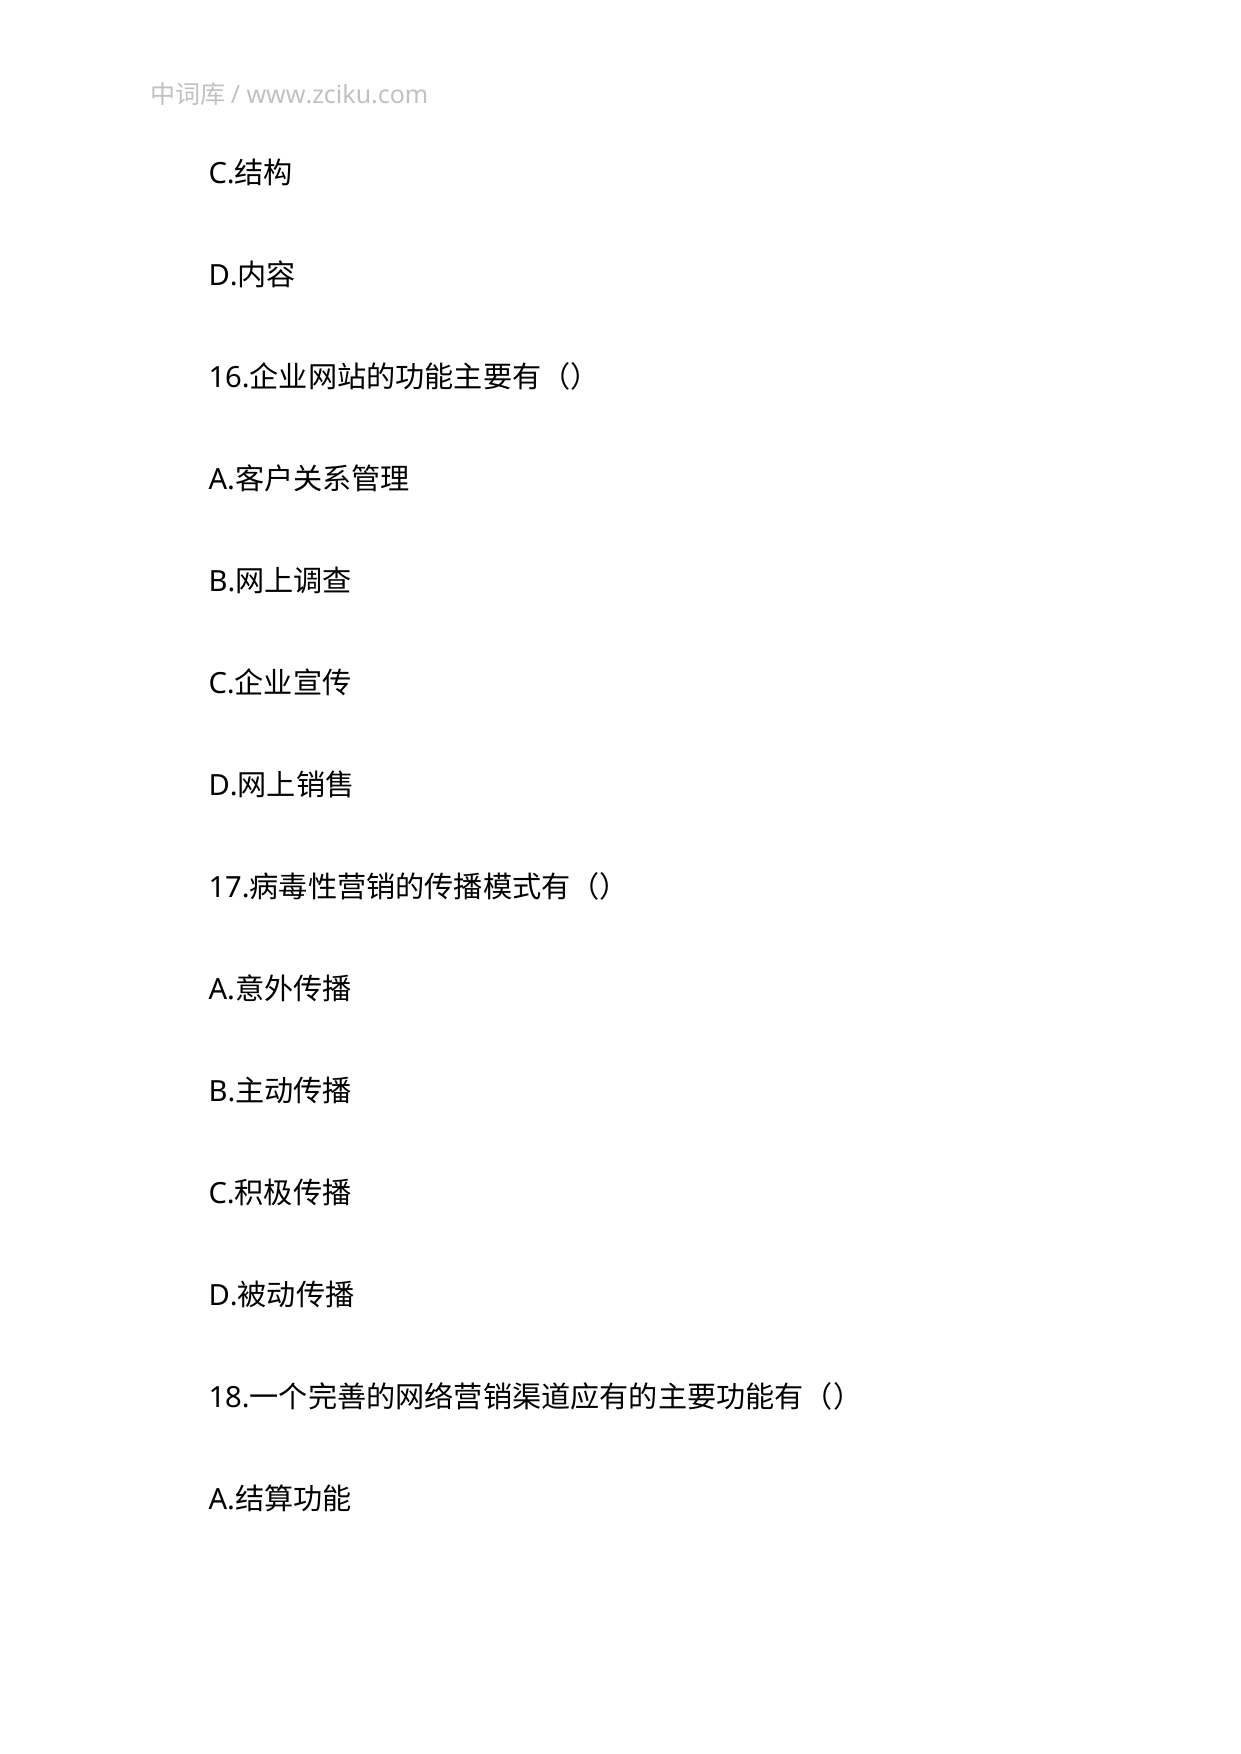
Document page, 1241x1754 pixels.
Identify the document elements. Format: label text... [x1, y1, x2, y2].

text A.结算功能 [150, 1476, 1090, 1518]
text A.意外传播 [150, 966, 1090, 1008]
text 18.一个完善的网络营销渠道应有的主要功能有（） [150, 1374, 1090, 1416]
text C.企业宣传 [150, 660, 1090, 702]
text D.内容 [150, 252, 1090, 294]
text D.网上销售 [150, 762, 1090, 804]
text D.被动传播 [150, 1272, 1090, 1314]
text B.网上调查 [150, 558, 1090, 600]
text 16.企业网站的功能主要有（） [150, 354, 1090, 396]
text C.积极传播 [150, 1170, 1090, 1212]
text C.结构 [150, 150, 1090, 192]
text A.客户关系管理 [150, 456, 1090, 498]
text B.主动传播 [150, 1068, 1090, 1110]
text 17.病毒性营销的传播模式有（） [150, 864, 1090, 906]
